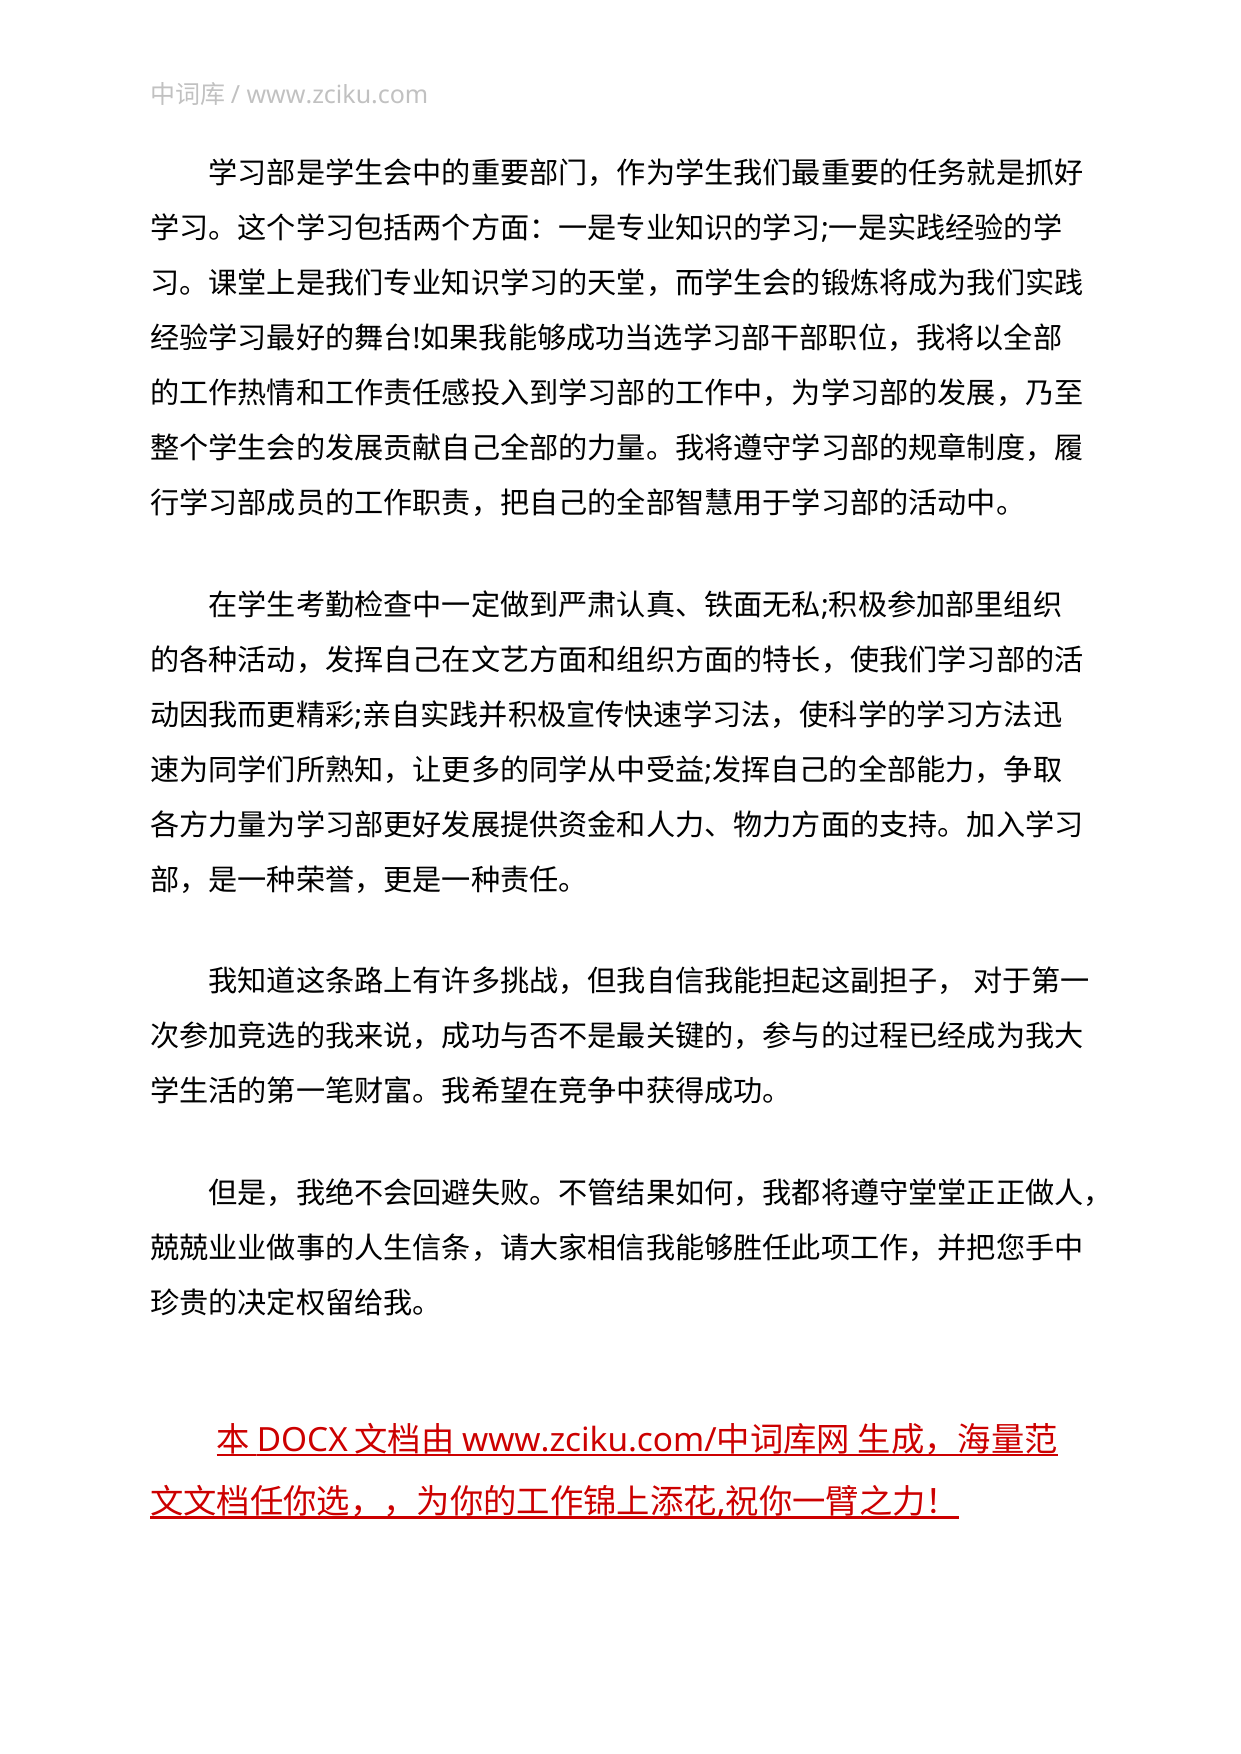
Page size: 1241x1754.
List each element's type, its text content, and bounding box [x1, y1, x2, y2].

text 本DOCX文档由 www.zciku.com/中词库网 生成，海量范文文档任你选，，为你的工作锦上添花,祝你一臂之力！ [150, 1412, 1090, 1523]
text 在学生考勤检查中一定做到严肃认真、铁面无私;积极参加部里组织的各种活动，发挥自己在文艺方面和组织方面的特长，使我们学习部的活动因我而更精彩;亲自实践并积极宣传快速学习法，使科学的学习方法迅速为同学们所熟知，让更多的同学从中受益;发挥自己的全部能力，争取各方力量为学习部更好发展提供资金和人力、物力方面的支持。加入学习部，是一种荣誉，更是一种责任。 [150, 581, 1090, 898]
text 但是，我绝不会回避失败。不管结果如何，我都将遵守堂堂正正做人，兢兢业业做事的人生信条，请大家相信我能够胜任此项工作，并把您手中珍贵的决定权留给我。 [150, 1169, 1090, 1322]
text 我知道这条路上有许多挑战，但我自信我能担起这副担子， 对于第一次参加竞选的我来说，成功与否不是最关键的，参与的过程已经成为我大学生活的第一笔财富。我希望在竞争中获得成功。 [150, 958, 1090, 1110]
text 学习部是学生会中的重要部门，作为学生我们最重要的任务就是抓好学习。这个学习包括两个方面：一是专业知识的学习;一是实践经验的学习。课堂上是我们专业知识学习的天堂，而学生会的锻炼将成为我们实践经验学习最好的舞台!如果我能够成功当选学习部干部职位，我将以全部的工作热情和工作责任感投入到学习部的工作中，为学习部的发展，乃至整个学生会的发展贡献自己全部的力量。我将遵守学习部的规章制度，履行学习部成员的工作职责，把自己的全部智慧用于学习部的活动中。 [150, 150, 1090, 522]
